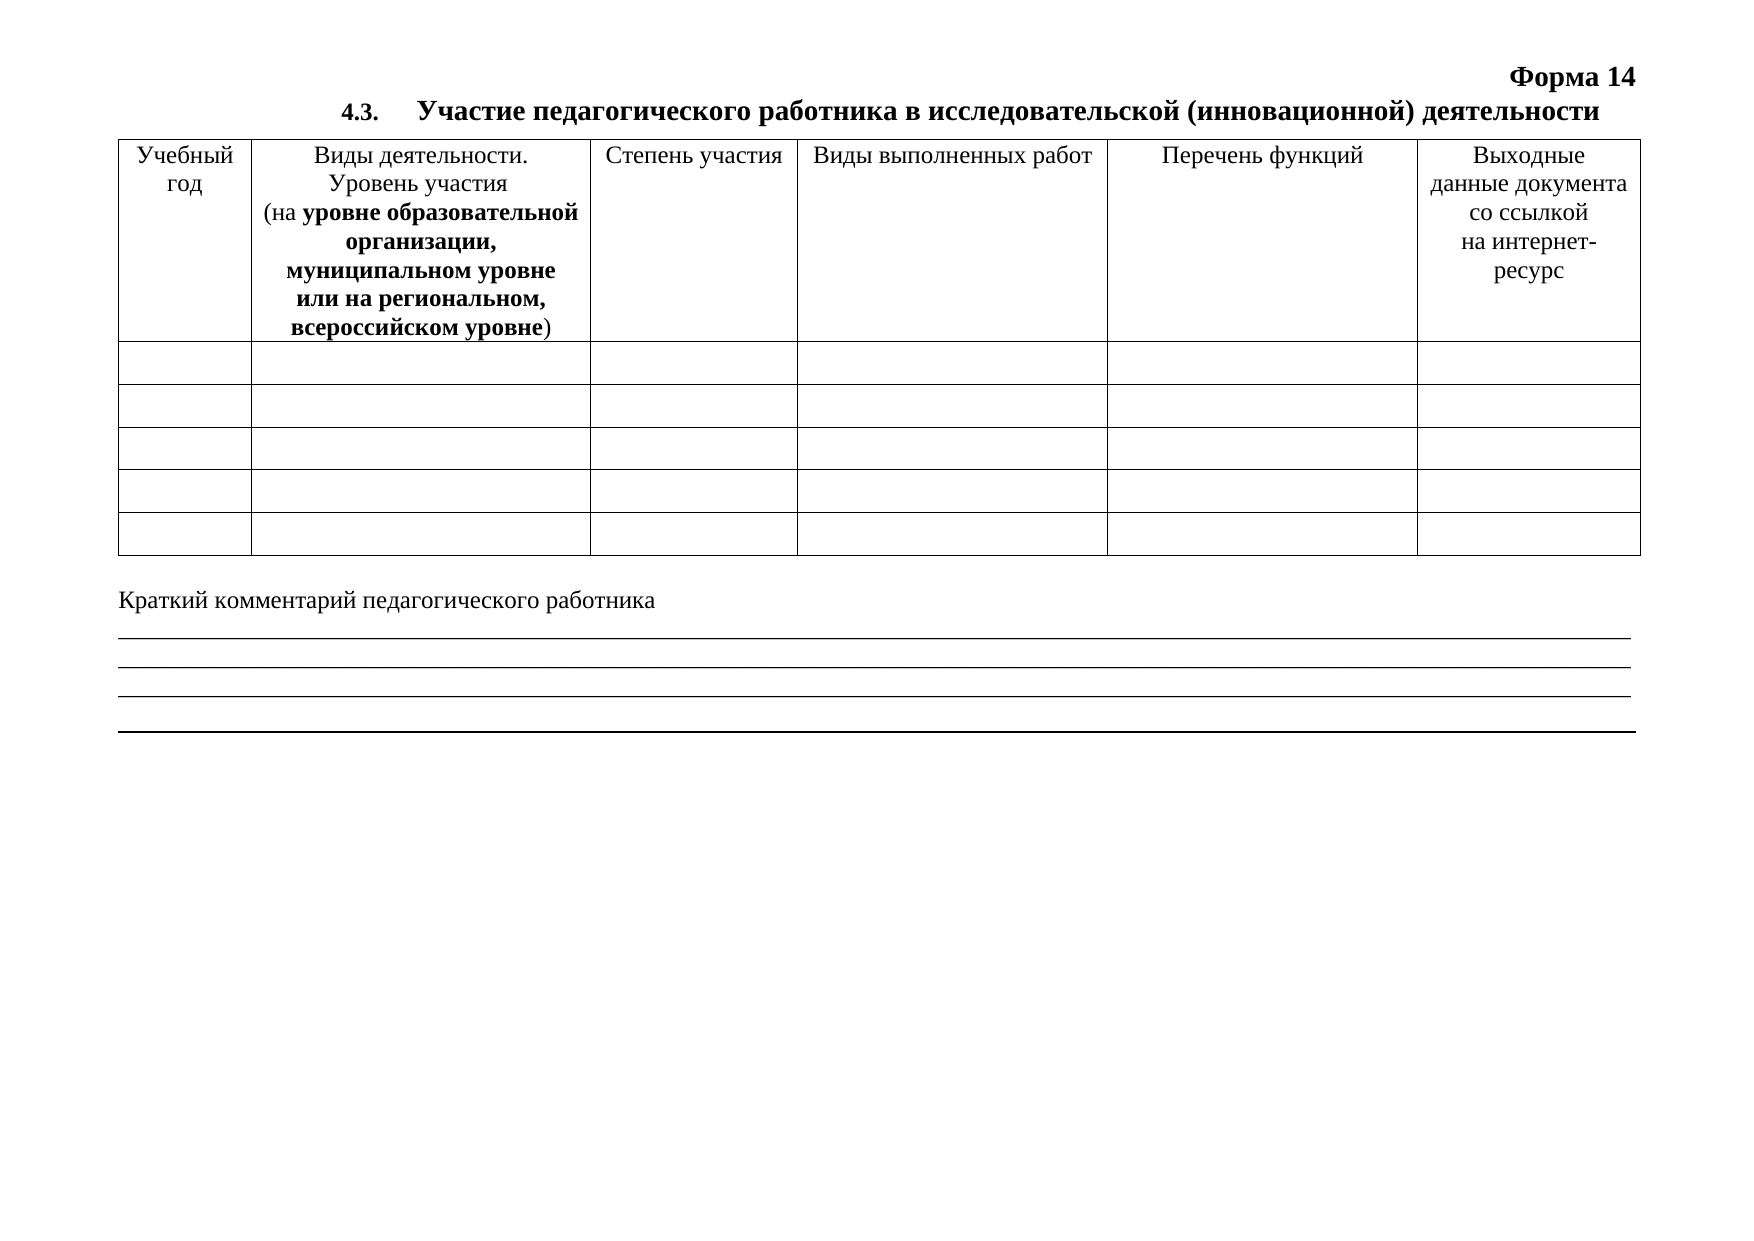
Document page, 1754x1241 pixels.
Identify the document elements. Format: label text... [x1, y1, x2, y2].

table_cell [119, 342, 251, 384]
table_cell [119, 385, 251, 427]
table_header Виды деятельности. Уровень участия (на уровне образовательной организации, муниципальном уровне или на региональном, всероссийском уровне) [252, 140, 590, 341]
table_cell [1418, 513, 1640, 555]
table_header Перечень функций [1108, 140, 1417, 341]
table_cell [1418, 470, 1640, 512]
table_cell [1418, 342, 1640, 384]
table_cell [798, 342, 1107, 384]
text __________________________________________________________________________________________________________________________________________________________________________________________________________________________________________________ [118, 642, 1636, 731]
list Участие педагогического работника в исследовательской (инновационной) деятельности [306, 93, 1636, 126]
text Форма 14 [118, 59, 1636, 93]
table_cell [1108, 342, 1417, 384]
table_cell [591, 513, 797, 555]
table_cell [119, 428, 251, 469]
table_header Выходные данные документа со ссылкой на интернет-ресурс [1418, 140, 1640, 341]
text Краткий комментарий педагогического работника _________________________________________________________________________________________________________________________ [118, 585, 1636, 642]
table_cell [1108, 428, 1417, 469]
table_cell [119, 470, 251, 512]
table_cell [798, 428, 1107, 469]
table_cell [798, 385, 1107, 427]
table_cell [1108, 513, 1417, 555]
table_cell [798, 470, 1107, 512]
table_cell [1418, 385, 1640, 427]
table_header Учебный год [119, 140, 251, 341]
table_cell [252, 342, 590, 384]
table_cell [252, 470, 590, 512]
table_cell [591, 428, 797, 469]
table_header Степень участия [591, 140, 797, 341]
table_cell [252, 385, 590, 427]
table_cell [1108, 385, 1417, 427]
table_cell [252, 513, 590, 555]
table_cell [119, 513, 251, 555]
table_cell [252, 428, 590, 469]
table_cell [591, 342, 797, 384]
table_cell [1108, 470, 1417, 512]
table_cell [591, 470, 797, 512]
table_header Виды выполненных работ [798, 140, 1107, 341]
table_cell [591, 385, 797, 427]
table_cell [1418, 428, 1640, 469]
table_cell [798, 513, 1107, 555]
